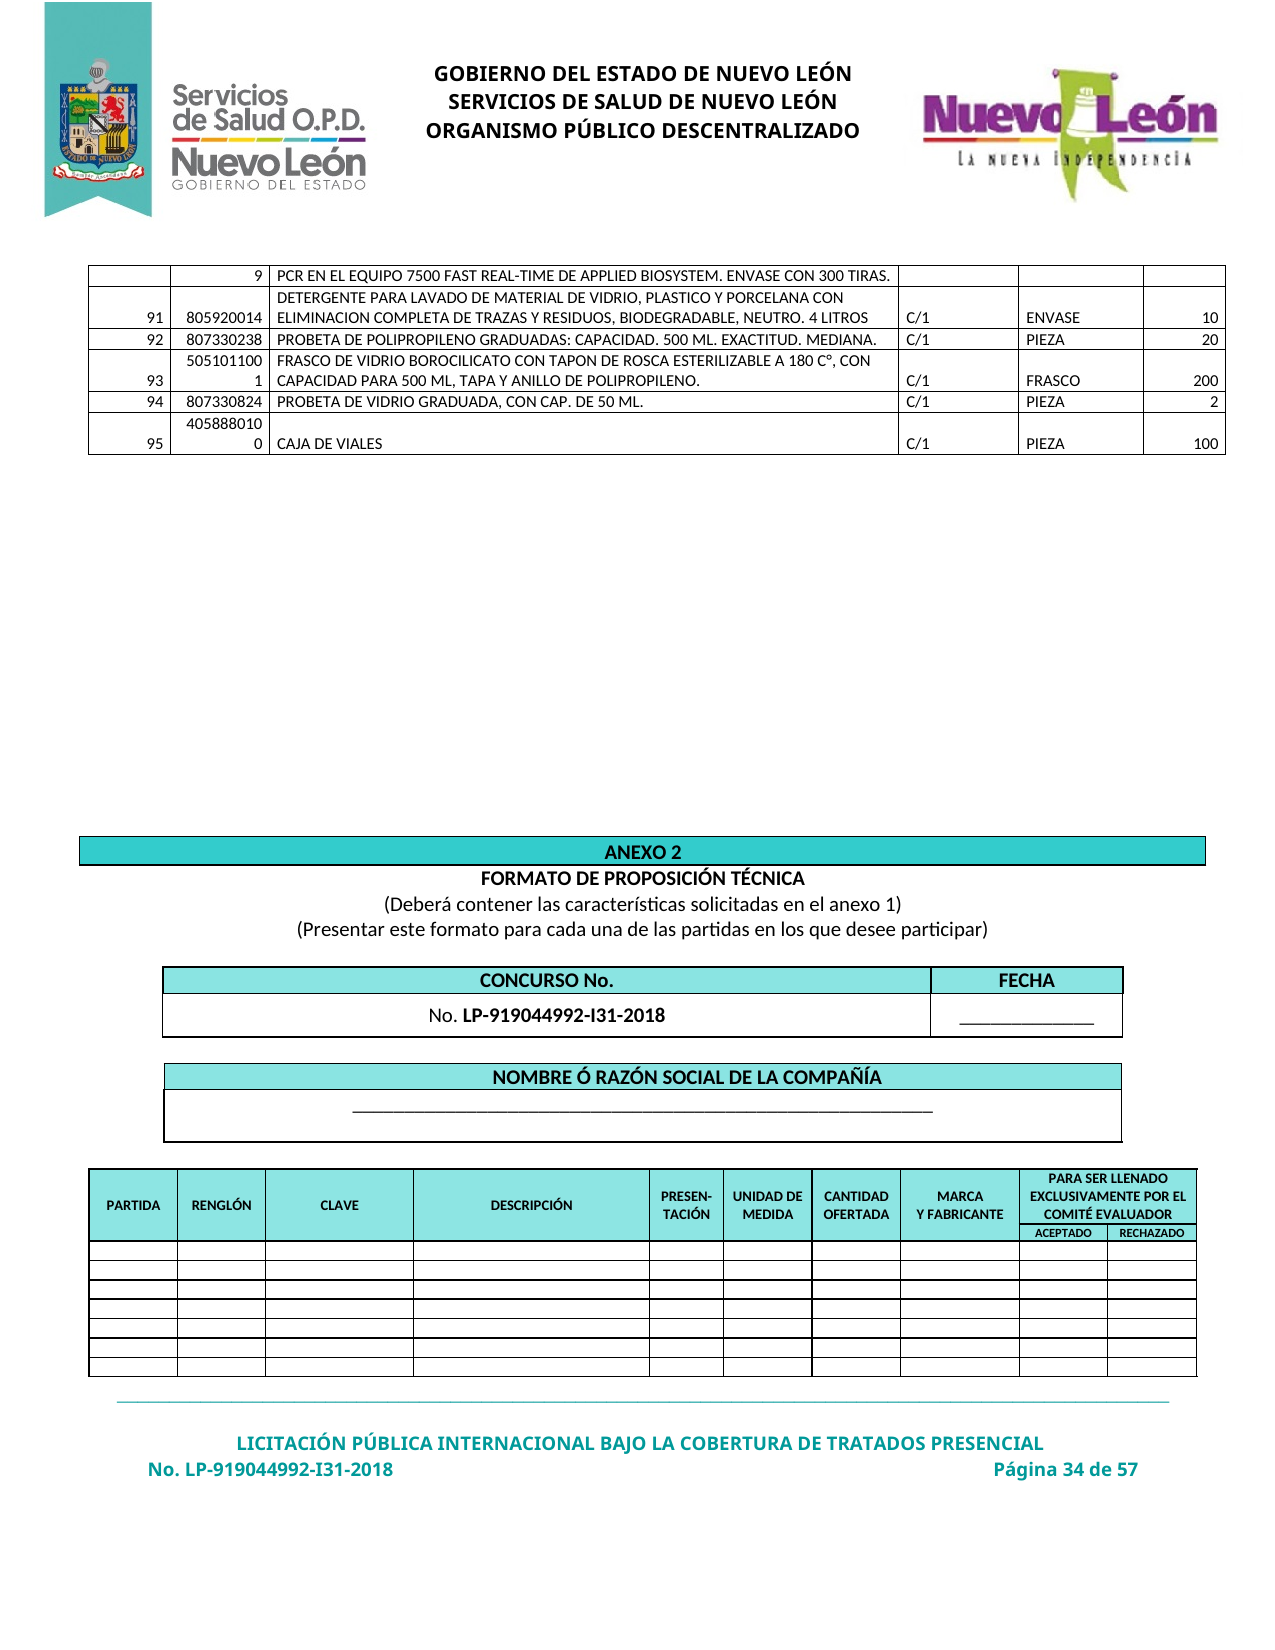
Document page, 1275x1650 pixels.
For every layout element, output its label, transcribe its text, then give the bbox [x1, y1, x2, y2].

table_cell [1108, 1261, 1196, 1279]
table_cell [1108, 1300, 1196, 1318]
table_cell [266, 1281, 413, 1298]
table_cell [1020, 1358, 1107, 1376]
table_cell [650, 1281, 723, 1298]
text (Presentar este formato para cada una de las partidas en los que desee participar) [89, 916, 1197, 942]
table_cell PROBETA DE POLIPROPILENO GRADUADAS: CAPACIDAD. 500 ML. EXACTITUD. MEDIANA. [270, 329, 898, 349]
table_cell 17 [1144, 266, 1225, 286]
table_cell [90, 1300, 177, 1318]
table_cell 4058880100 [171, 413, 269, 454]
table_cell [724, 1242, 811, 1259]
table_cell [1020, 1319, 1107, 1337]
table_header CLAVE [266, 1170, 413, 1240]
table_cell _____________ [931, 994, 1122, 1036]
table_cell [90, 1281, 177, 1298]
table_cell 93 [89, 350, 170, 391]
table_cell [90, 1261, 177, 1279]
table_cell ________________________________________________________ [165, 1090, 1121, 1141]
table_cell DETERGENTE PARA LAVADO DE MATERIAL DE VIDRIO, PLASTICO Y PORCELANA CON ELIMINACION COMPLETA DE TRAZAS Y RESIDUOS, BIODEGRADABLE, NEUTRO. 4 LITROS [270, 287, 898, 328]
table_cell [178, 1300, 265, 1318]
picture [15, 2, 1249, 229]
table_cell 95 [89, 413, 170, 454]
table_cell CAJA [1019, 266, 1143, 286]
table_cell 20 [1144, 329, 1225, 349]
table_cell [178, 1281, 265, 1298]
table_cell [1108, 1319, 1196, 1337]
table_cell C/1 [899, 329, 1018, 349]
table_cell [650, 1339, 723, 1356]
table_cell 91 [89, 287, 170, 328]
table_cell 5058889019 [171, 266, 269, 286]
table_cell [178, 1261, 265, 1279]
table_cell 2 [1144, 392, 1225, 412]
table_cell [90, 1339, 177, 1356]
table_cell [414, 1358, 649, 1376]
table_header MARCA Y FABRICANTE [901, 1170, 1019, 1240]
table_header NOMBRE Ó RAZÓN SOCIAL DE LA COMPAÑÍA [165, 1064, 1121, 1089]
table_cell [901, 1339, 1019, 1356]
table_cell [178, 1358, 265, 1376]
table_cell [813, 1261, 900, 1279]
table_cell [414, 1261, 649, 1279]
table_cell [266, 1261, 413, 1279]
table_header FECHA [932, 968, 1122, 993]
table_cell [414, 1242, 649, 1259]
table_cell 805920014 [171, 287, 269, 328]
table_cell [1020, 1281, 1107, 1298]
table_header CANTIDAD OFERTADA [813, 1170, 900, 1240]
table_cell [414, 1319, 649, 1337]
table_cell 807330238 [171, 329, 269, 349]
table_cell [1020, 1300, 1107, 1318]
table_cell [266, 1300, 413, 1318]
table_cell 94 [89, 392, 170, 412]
table_header DESCRIPCIÓN [414, 1170, 649, 1240]
table_cell [724, 1300, 811, 1318]
table_cell PROBETA DE VIDRIO GRADUADA, CON CAP. DE 50 ML. [270, 392, 898, 412]
table_cell C/1 [899, 413, 1018, 454]
table_cell 100 [1144, 413, 1225, 454]
table_cell [1020, 1261, 1107, 1279]
table_cell [266, 1358, 413, 1376]
table_cell [813, 1319, 900, 1337]
table_cell PIEZA [1019, 329, 1143, 349]
table_cell [650, 1358, 723, 1376]
table_cell [178, 1319, 265, 1337]
table_cell [1108, 1339, 1196, 1356]
table_cell [813, 1281, 900, 1298]
table_cell C/8 [899, 266, 1018, 286]
table_cell [901, 1281, 1019, 1298]
table_cell 200 [1144, 350, 1225, 391]
table_cell [414, 1339, 649, 1356]
table_cell [813, 1358, 900, 1376]
text ANEXO 2 [80, 837, 1205, 864]
table_cell 5051011001 [171, 350, 269, 391]
table_cell [266, 1242, 413, 1259]
table_cell RECHAZADO [1108, 1225, 1196, 1240]
table_cell [724, 1319, 811, 1337]
table_cell [813, 1339, 900, 1356]
table_cell [650, 1242, 723, 1259]
table_cell [90, 1242, 177, 1259]
table_header PARA SER LLENADO EXCLUSIVAMENTE POR EL COMITÉ EVALUADOR [1020, 1170, 1196, 1223]
table_cell ACEPTADO [1020, 1225, 1107, 1240]
table_cell PIEZA [1019, 413, 1143, 454]
text FORMATO DE PROPOSICIÓN TÉCNICA [89, 866, 1197, 891]
table_cell C/1 [899, 287, 1018, 328]
table_cell [414, 1300, 649, 1318]
table_cell [90, 1358, 177, 1376]
table_cell [724, 1358, 811, 1376]
table_cell [650, 1300, 723, 1318]
table_cell C/1 [899, 392, 1018, 412]
text (Deberá contener las características solicitadas en el anexo 1) [89, 891, 1197, 916]
table_cell [266, 1339, 413, 1356]
table_cell [414, 1281, 649, 1298]
table_cell [813, 1300, 900, 1318]
table_cell [178, 1242, 265, 1259]
table_header CONCURSO No. [164, 968, 930, 993]
table_cell 807330824 [171, 392, 269, 412]
table_cell [1108, 1358, 1196, 1376]
table_cell C/1 [899, 350, 1018, 391]
table_cell [90, 1319, 177, 1337]
table_cell 10 [1144, 287, 1225, 328]
table_cell [266, 1319, 413, 1337]
table_header PARTIDA [90, 1170, 177, 1240]
table_header PRESEN-TACIÓN [650, 1170, 723, 1240]
table_cell [724, 1339, 811, 1356]
table_cell [724, 1261, 811, 1279]
table_cell [1108, 1281, 1196, 1298]
table_header RENGLÓN [178, 1170, 265, 1240]
table_cell CAJA DE VIALES [270, 413, 898, 454]
table_cell [901, 1358, 1019, 1376]
table_cell FRASCO DE VIDRIO BOROCILICATO CON TAPON DE ROSCA ESTERILIZABLE A 180 C°, CON CAPACIDAD PARA 500 ML, TAPA Y ANILLO DE POLIPROPILENO. [270, 350, 898, 391]
table_cell No. LP-919044992-I31-2018 [163, 994, 930, 1036]
table_cell [1020, 1339, 1107, 1356]
table_cell [1108, 1242, 1196, 1259]
table_cell 90 [89, 266, 170, 286]
table_cell [650, 1319, 723, 1337]
table_cell PIEZA [1019, 392, 1143, 412]
table_cell 92 [89, 329, 170, 349]
table_cell [901, 1242, 1019, 1259]
table_cell ENVASE [1019, 287, 1143, 328]
table_cell [901, 1319, 1019, 1337]
table_cell [1020, 1242, 1107, 1259]
table_cell [901, 1300, 1019, 1318]
table_cell FRASCO [1019, 350, 1143, 391]
table_cell [813, 1242, 900, 1259]
table_cell [178, 1339, 265, 1356]
table_cell [650, 1261, 723, 1279]
table_cell [901, 1261, 1019, 1279]
table_cell [724, 1281, 811, 1298]
table_header UNIDAD DE MEDIDA [724, 1170, 811, 1240]
